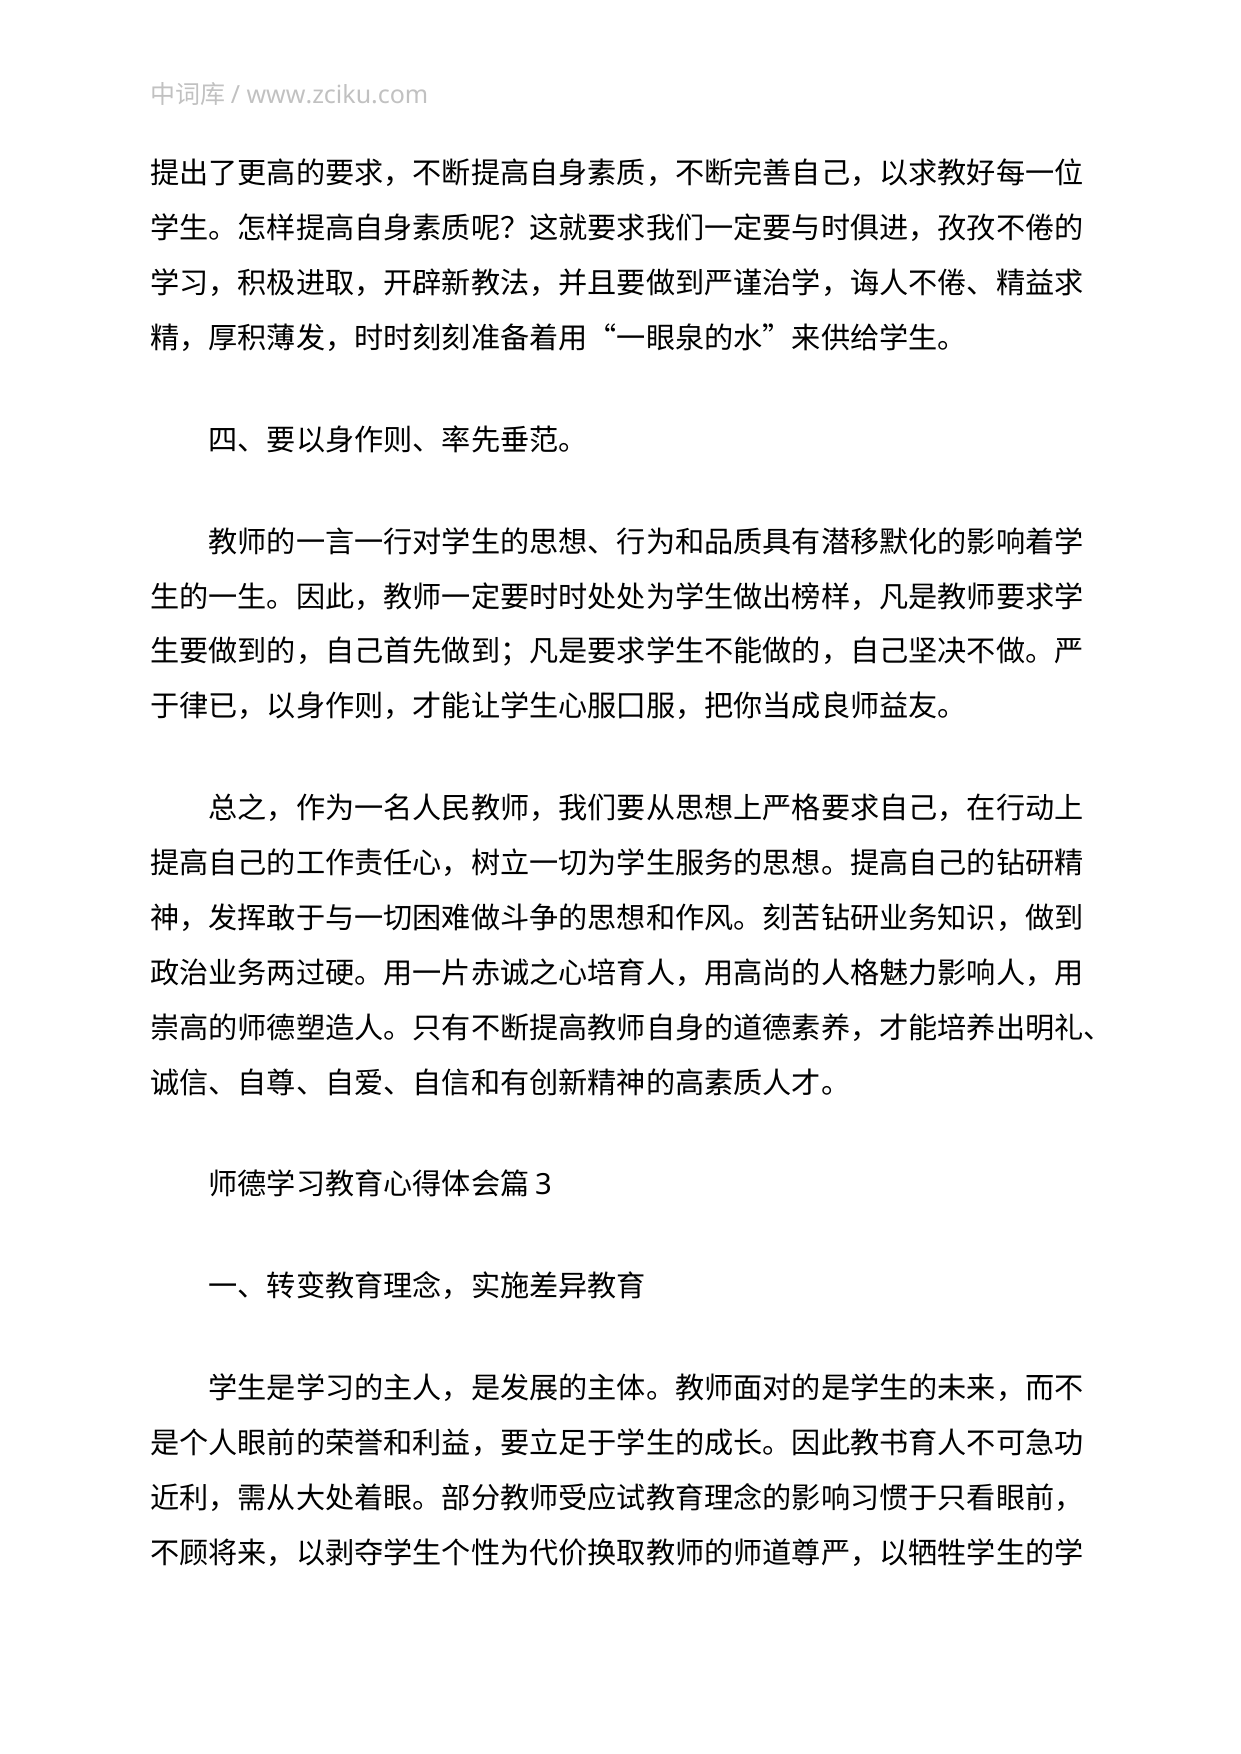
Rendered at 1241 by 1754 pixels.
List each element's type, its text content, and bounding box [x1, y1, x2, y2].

text 总之，作为一名人民教师，我们要从思想上严格要求自己，在行动上提高自己的工作责任心，树立一切为学生服务的思想。提高自己的钻研精神，发挥敢于与一切困难做斗争的思想和作风。刻苦钻研业务知识，做到政治业务两过硬。用一片赤诚之心培育人，用高尚的人格魅力影响人，用崇高的师德塑造人。只有不断提高教师自身的道德素养，才能培养出明礼、诚信、自尊、自爱、自信和有创新精神的高素质人才。 [150, 785, 1090, 1101]
text 四、要以身作则、率先垂范。 [150, 416, 1090, 459]
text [150, 150, 1090, 357]
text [150, 1365, 1090, 1572]
text 师德学习教育心得体会篇3 [150, 1161, 1090, 1203]
text 教师的一言一行对学生的思想、行为和品质具有潜移默化的影响着学生的一生。因此，教师一定要时时处处为学生做出榜样，凡是教师要求学生要做到的，自己首先做到；凡是要求学生不能做的，自己坚决不做。严于律已，以身作则，才能让学生心服囗服，把你当成良师益友。 [150, 518, 1090, 725]
text 一、转变教育理念，实施差异教育 [150, 1263, 1090, 1305]
